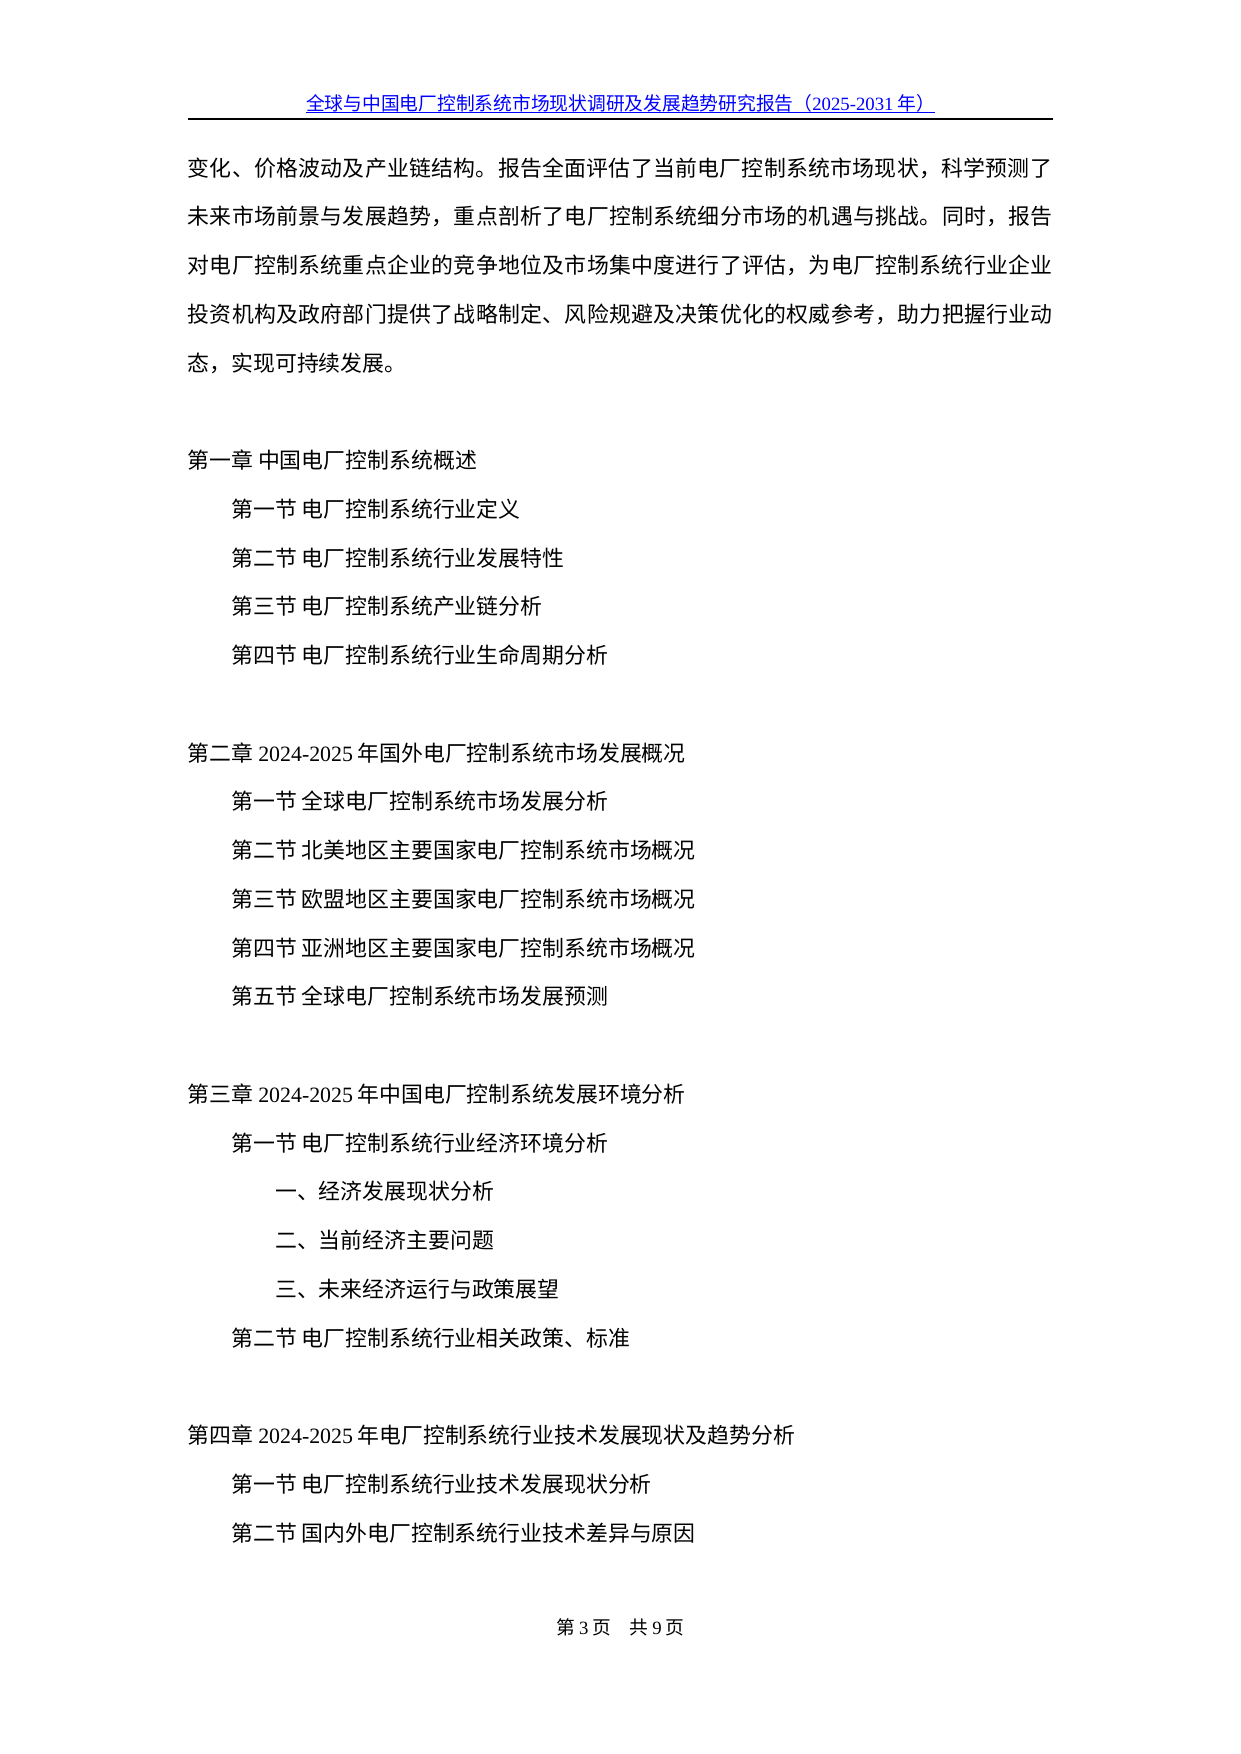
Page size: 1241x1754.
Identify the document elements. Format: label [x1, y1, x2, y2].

text [187, 150, 1053, 1548]
